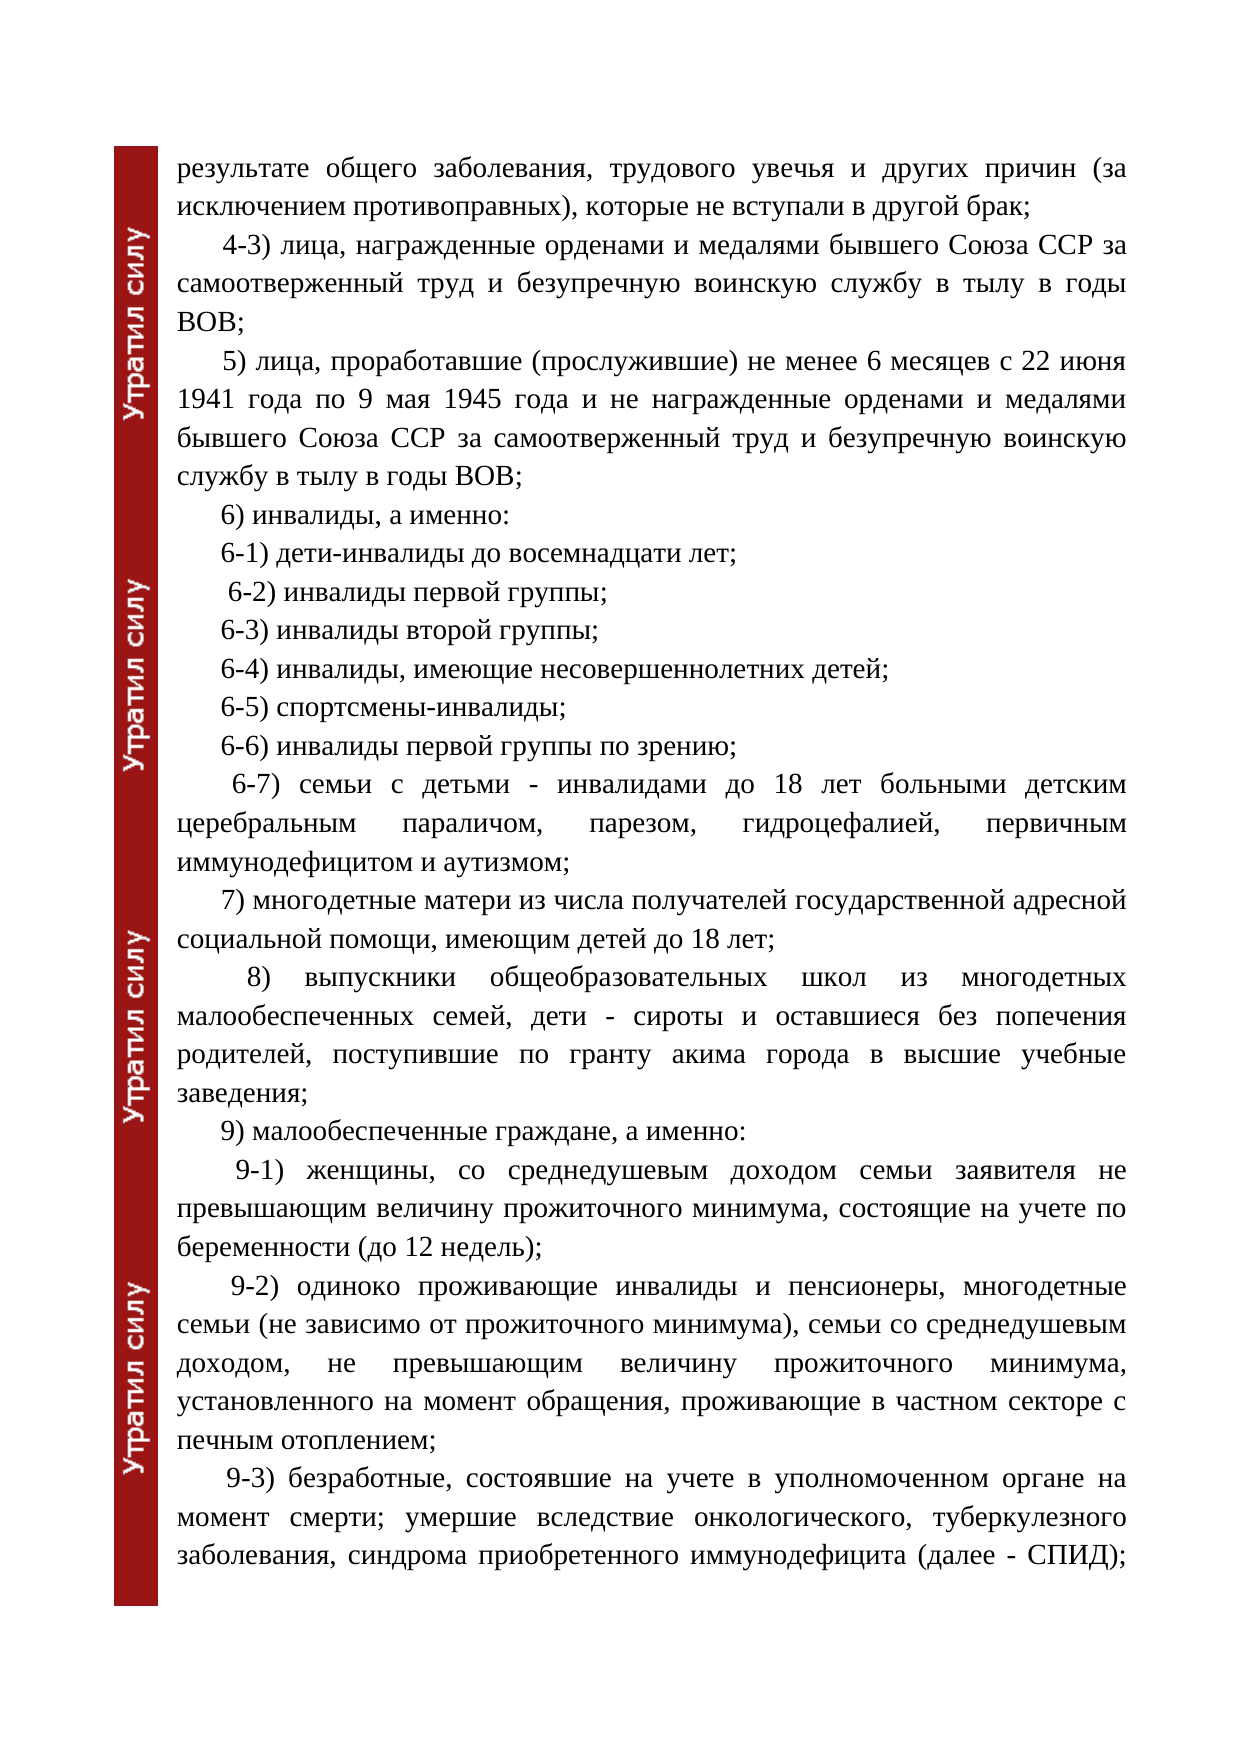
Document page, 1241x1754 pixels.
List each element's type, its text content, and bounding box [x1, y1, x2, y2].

picture [114, 1108, 158, 1113]
text 6-7) семьи с детьми - инвалидами до 18 лет больными детским церебральным параличом, парезом, гидроцефалией, первичным иммунодефицитом и аутизмом; [112, 767, 1128, 877]
text 6-5) спортсмены-инвалиды; [112, 689, 1128, 723]
picture [114, 723, 158, 728]
picture [114, 530, 158, 535]
text 6-4) инвалиды, имеющие несовершеннолетних детей; [112, 651, 1128, 684]
picture [114, 954, 158, 959]
picture [114, 877, 158, 882]
text 9-2) одиноко проживающие инвалиды и пенсионеры, многодетные семьи (не зависимо от прожиточного минимума), семьи со среднедушевым доходом, не превышающим величину прожиточного минимума, установленного на момент обращения, проживающие в частном секторе с печным отоплением; [112, 1268, 1128, 1455]
picture [114, 684, 158, 689]
text 9-1) женщины, со среднедушевым доходом семьи заявителя не превышающим величину прожиточного минимума, состоящие на учете по беременности (до 12 недель); [112, 1152, 1128, 1263]
text 4-3) лица, награжденные орденами и медалями бывшего Союза ССР за самоотверженный труд и безупречную воинскую службу в тылу в годы ВОВ; [112, 227, 1128, 338]
picture [114, 1263, 158, 1268]
text 9) малообеспеченные граждане, а именно: [112, 1113, 1128, 1147]
text 8) выпускники общеобразовательных школ из многодетных малообеспеченных семей, дети - сироты и оставшиеся без попечения родителей, поступившие по гранту акима города в высшие учебные заведения; [112, 959, 1128, 1108]
picture [114, 492, 158, 497]
picture [114, 607, 158, 612]
text 6) инвалиды, а именно: [112, 497, 1128, 530]
text 7) многодетные матери из числа получателей государственной адресной социальной помощи, имеющим детей до 18 лет; [112, 882, 1128, 954]
text 6-2) инвалиды первой группы; [112, 574, 1128, 607]
picture [114, 1147, 158, 1152]
picture [114, 646, 158, 651]
text 5) лица, проработавшие (прослужившие) не менее 6 месяцев с 22 июня 1941 года по 9 мая 1945 года и не награжденные орденами и медалями бывшего Союза ССР за самоотверженный труд и безупречную воинскую службу в тылу в годы ВОВ; [112, 343, 1128, 492]
picture [114, 146, 158, 150]
picture [114, 762, 158, 767]
text 6-6) инвалиды первой группы по зрению; [112, 728, 1128, 762]
picture [114, 1455, 158, 1460]
picture [114, 338, 158, 343]
picture [114, 222, 158, 227]
text 6-1) дети-инвалиды до восемнадцати лет; [112, 535, 1128, 569]
picture [114, 569, 158, 574]
text 6-3) инвалиды второй группы; [112, 612, 1128, 646]
picture [114, 1571, 158, 1606]
